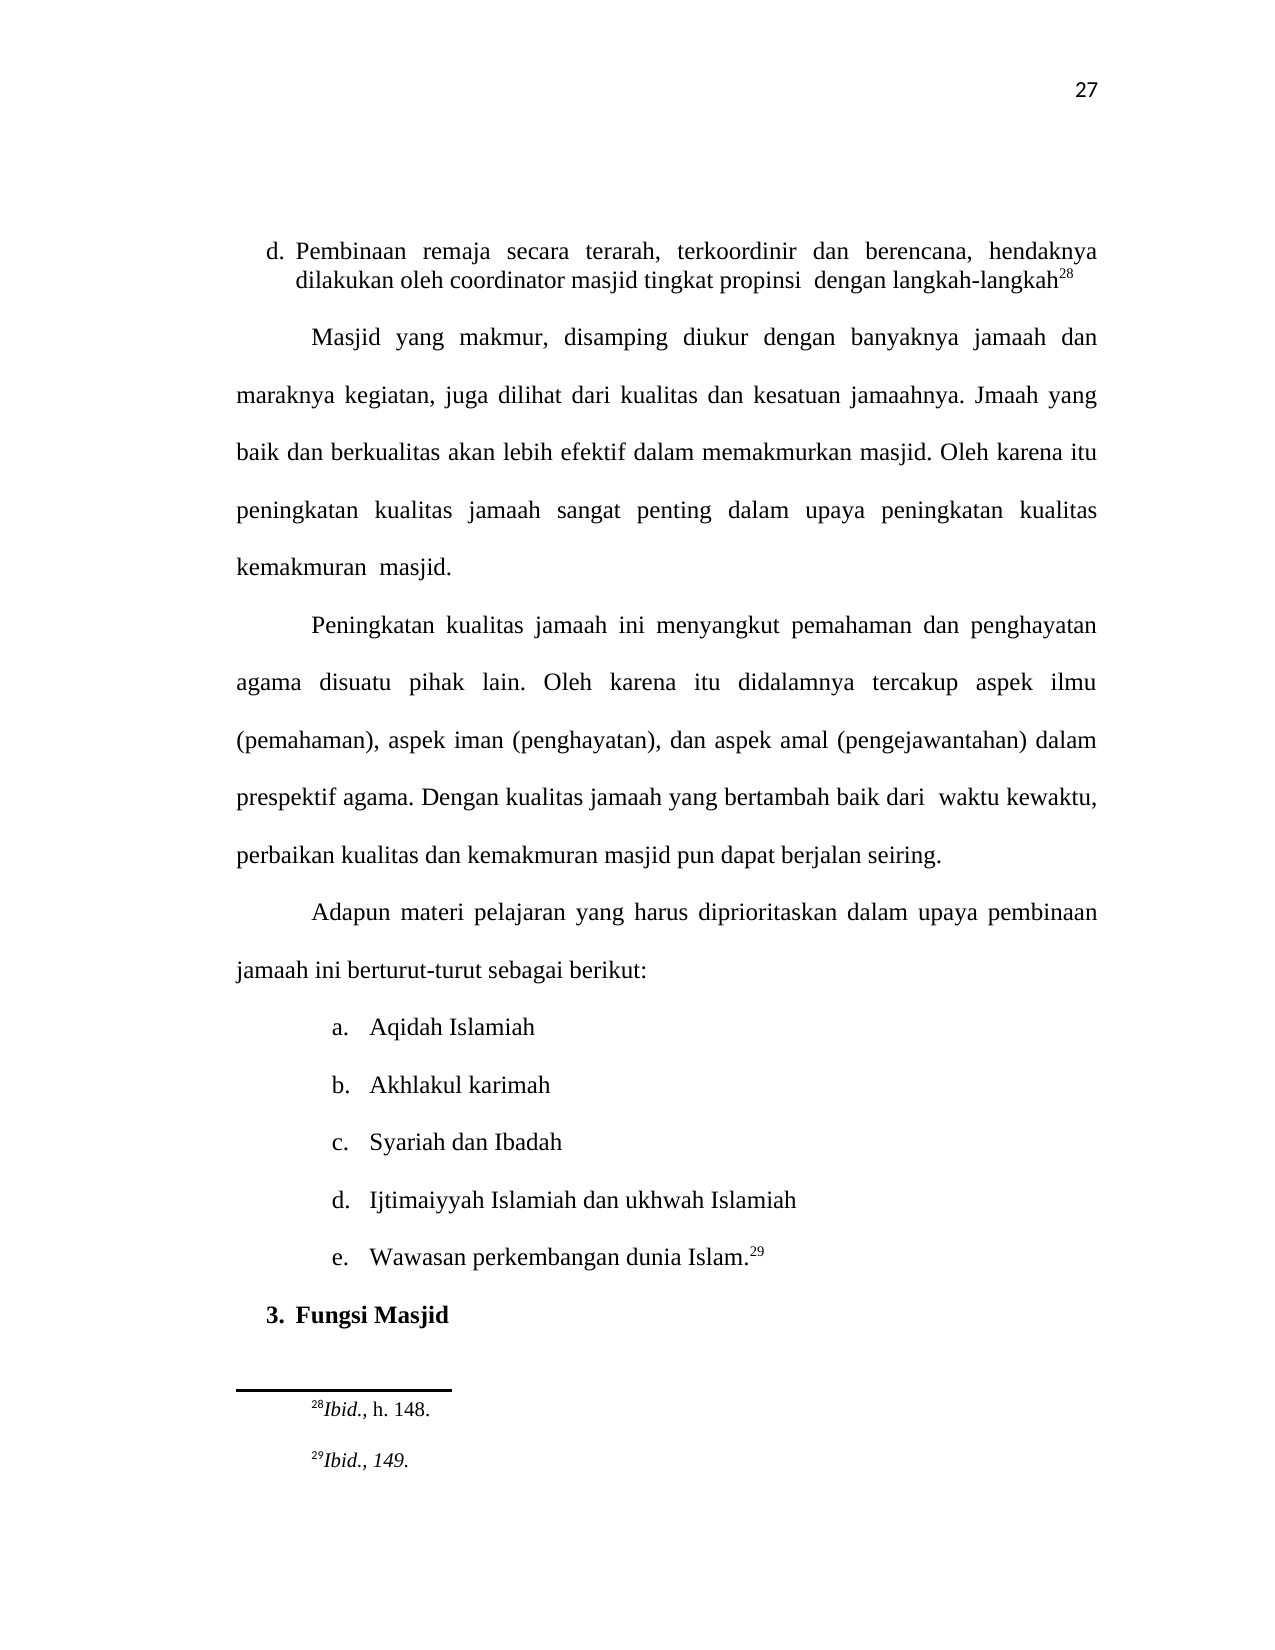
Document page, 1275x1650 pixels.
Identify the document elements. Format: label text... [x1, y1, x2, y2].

list Ijtimaiyyah Islamiah dan ukhwah Islamiah [332, 1185, 1098, 1214]
text Peningkatan kualitas jamaah ini menyangkut pemahaman dan penghayatan agama disuatu pihak lain. Oleh karena itu didalamnya tercakup aspek ilmu (pemahaman), aspek iman (penghayatan), dan aspek amal (pengejawantahan) dalam prespektif agama. Dengan kualitas jamaah yang bertambah baik dari waktu kewaktu, perbaikan kualitas dan kemakmuran masjid pun dapat berjalan seiring. [236, 610, 1098, 869]
list Wawasan perkembangan dunia Islam. [332, 1242, 1098, 1271]
text Masjid yang makmur, disamping diukur dengan banyaknya jamaah dan maraknya kegiatan, juga dilihat dari kualitas dan kesatuan jamaahnya. Jmaah yang baik dan berkualitas akan lebih efektif dalam memakmurkan masjid. Oleh karena itu peningkatan kualitas jamaah sangat penting dalam upaya peningkatan kualitas kemakmuran masjid. [236, 322, 1098, 581]
list Akhlakul karimah [332, 1070, 1098, 1099]
text Adapun materi pelajaran yang harus diprioritaskan dalam upaya pembinaan jamaah ini berturut-turut sebagai berikut: [236, 897, 1098, 984]
list Aqidah Islamiah [332, 1012, 1098, 1041]
list Syariah dan Ibadah [332, 1127, 1098, 1156]
list Fungsi Masjid [266, 1300, 1098, 1329]
list Pembinaan remaja secara terarah, terkoordinir dan berencana, hendaknya dilakukan oleh coordinator masjid tingkat propinsi dengan langkah-langkah [266, 236, 1098, 294]
